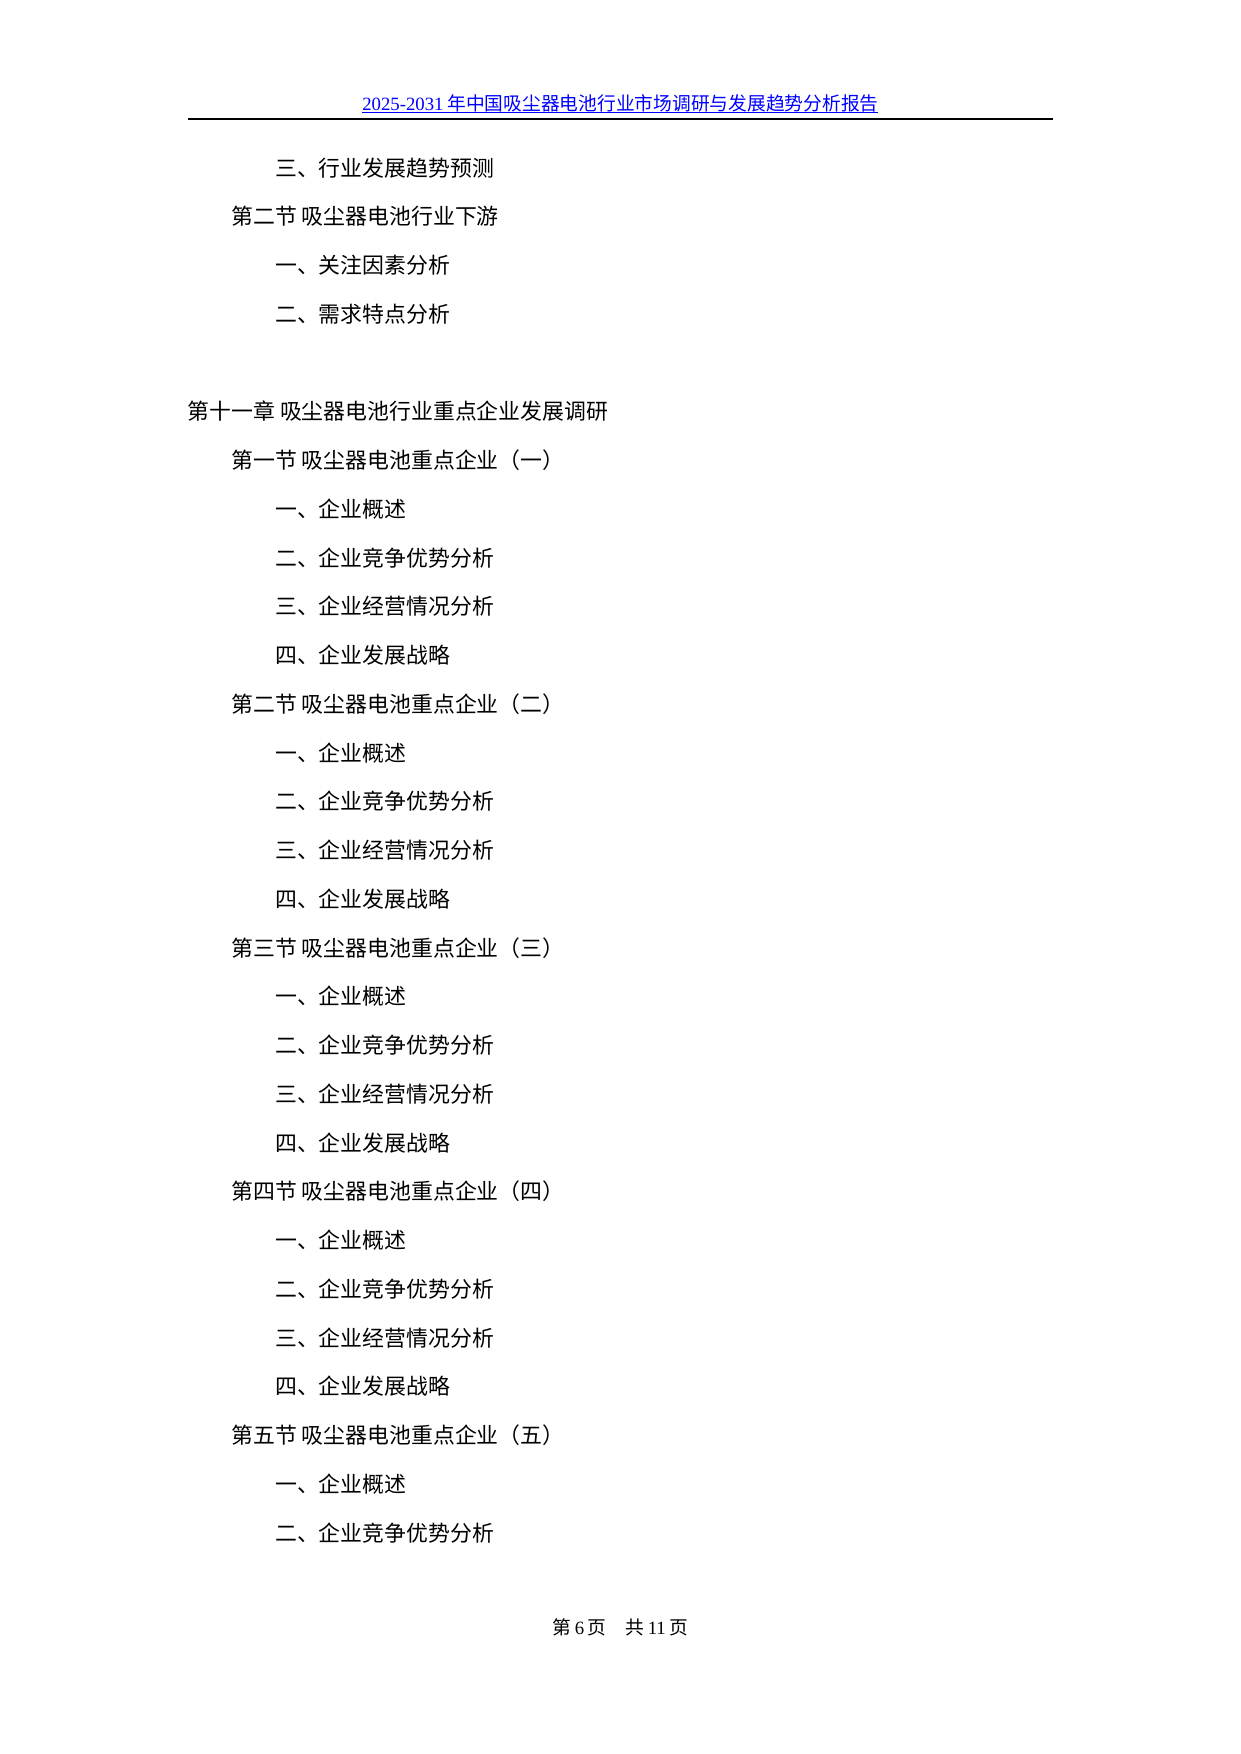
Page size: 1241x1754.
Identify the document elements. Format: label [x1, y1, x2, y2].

text [187, 150, 1053, 1548]
